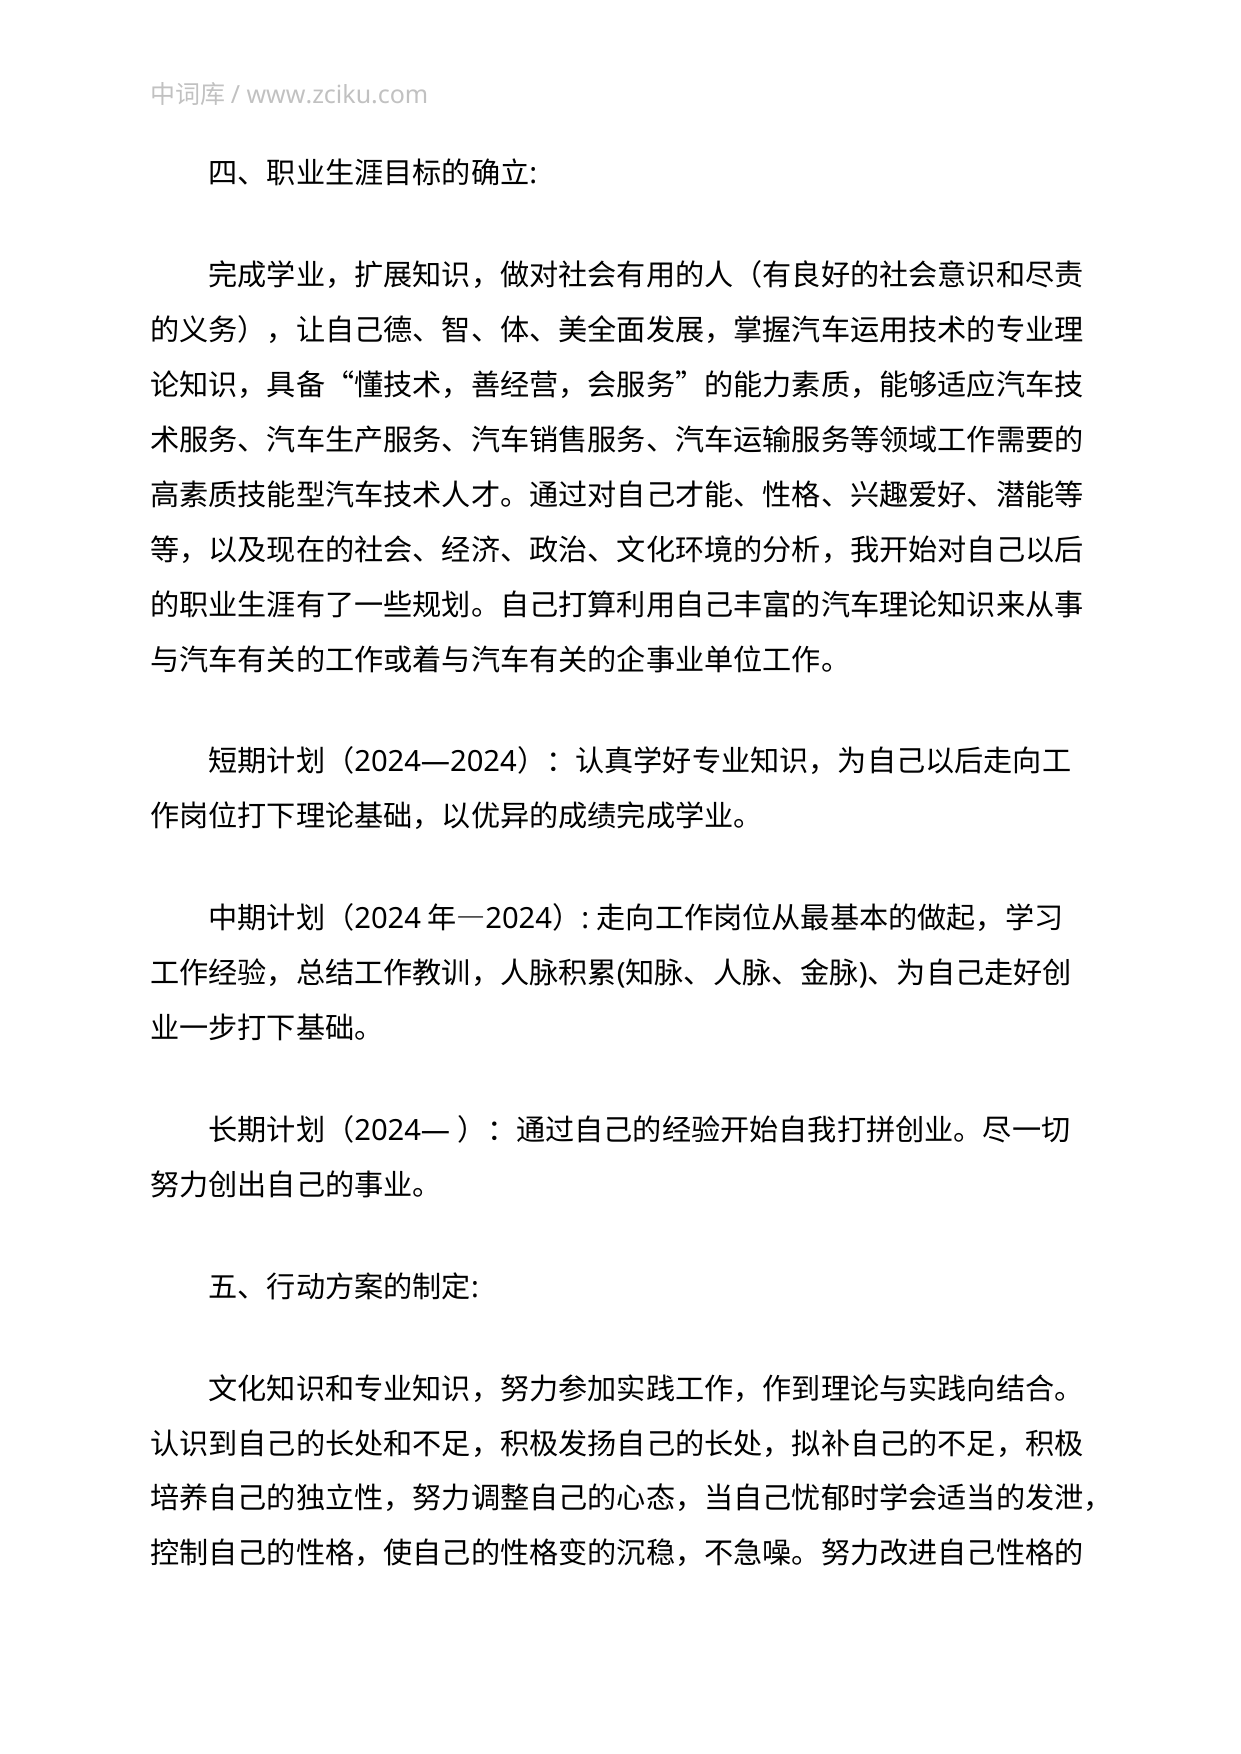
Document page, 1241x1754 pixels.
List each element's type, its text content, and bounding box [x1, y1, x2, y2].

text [150, 1365, 1090, 1572]
text 五、行动方案的制定: [150, 1263, 1090, 1306]
text 完成学业，扩展知识，做对社会有用的人（有良好的社会意识和尽责的义务），让自己德、智、体、美全面发展，掌握汽车运用技术的专业理论知识，具备“懂技术，善经营，会服务”的能力素质，能够适应汽车技术服务、汽车生产服务、汽车销售服务、汽车运输服务等领域工作需要的高素质技能型汽车技术人才。通过对自己才能、性格、兴趣爱好、潜能等等，以及现在的社会、经济、政治、文化环境的分析，我开始对自己以后的职业生涯有了一些规划。自己打算利用自己丰富的汽车理论知识来从事与汽车有关的工作或着与汽车有关的企事业单位工作。 [150, 252, 1090, 678]
text 四、职业生涯目标的确立: [150, 150, 1090, 192]
text 长期计划（2024— ）：通过自己的经验开始自我打拼创业。尽一切努力创出自己的事业。 [150, 1107, 1090, 1204]
text 中期计划（2024年—2024）: 走向工作岗位从最基本的做起，学习工作经验，总结工作教训，人脉积累(知脉、人脉、金脉)、为自己走好创业一步打下基础。 [150, 895, 1090, 1047]
text 短期计划（2024—2024）：认真学好专业知识，为自己以后走向工作岗位打下理论基础，以优异的成绩完成学业。 [150, 738, 1090, 835]
